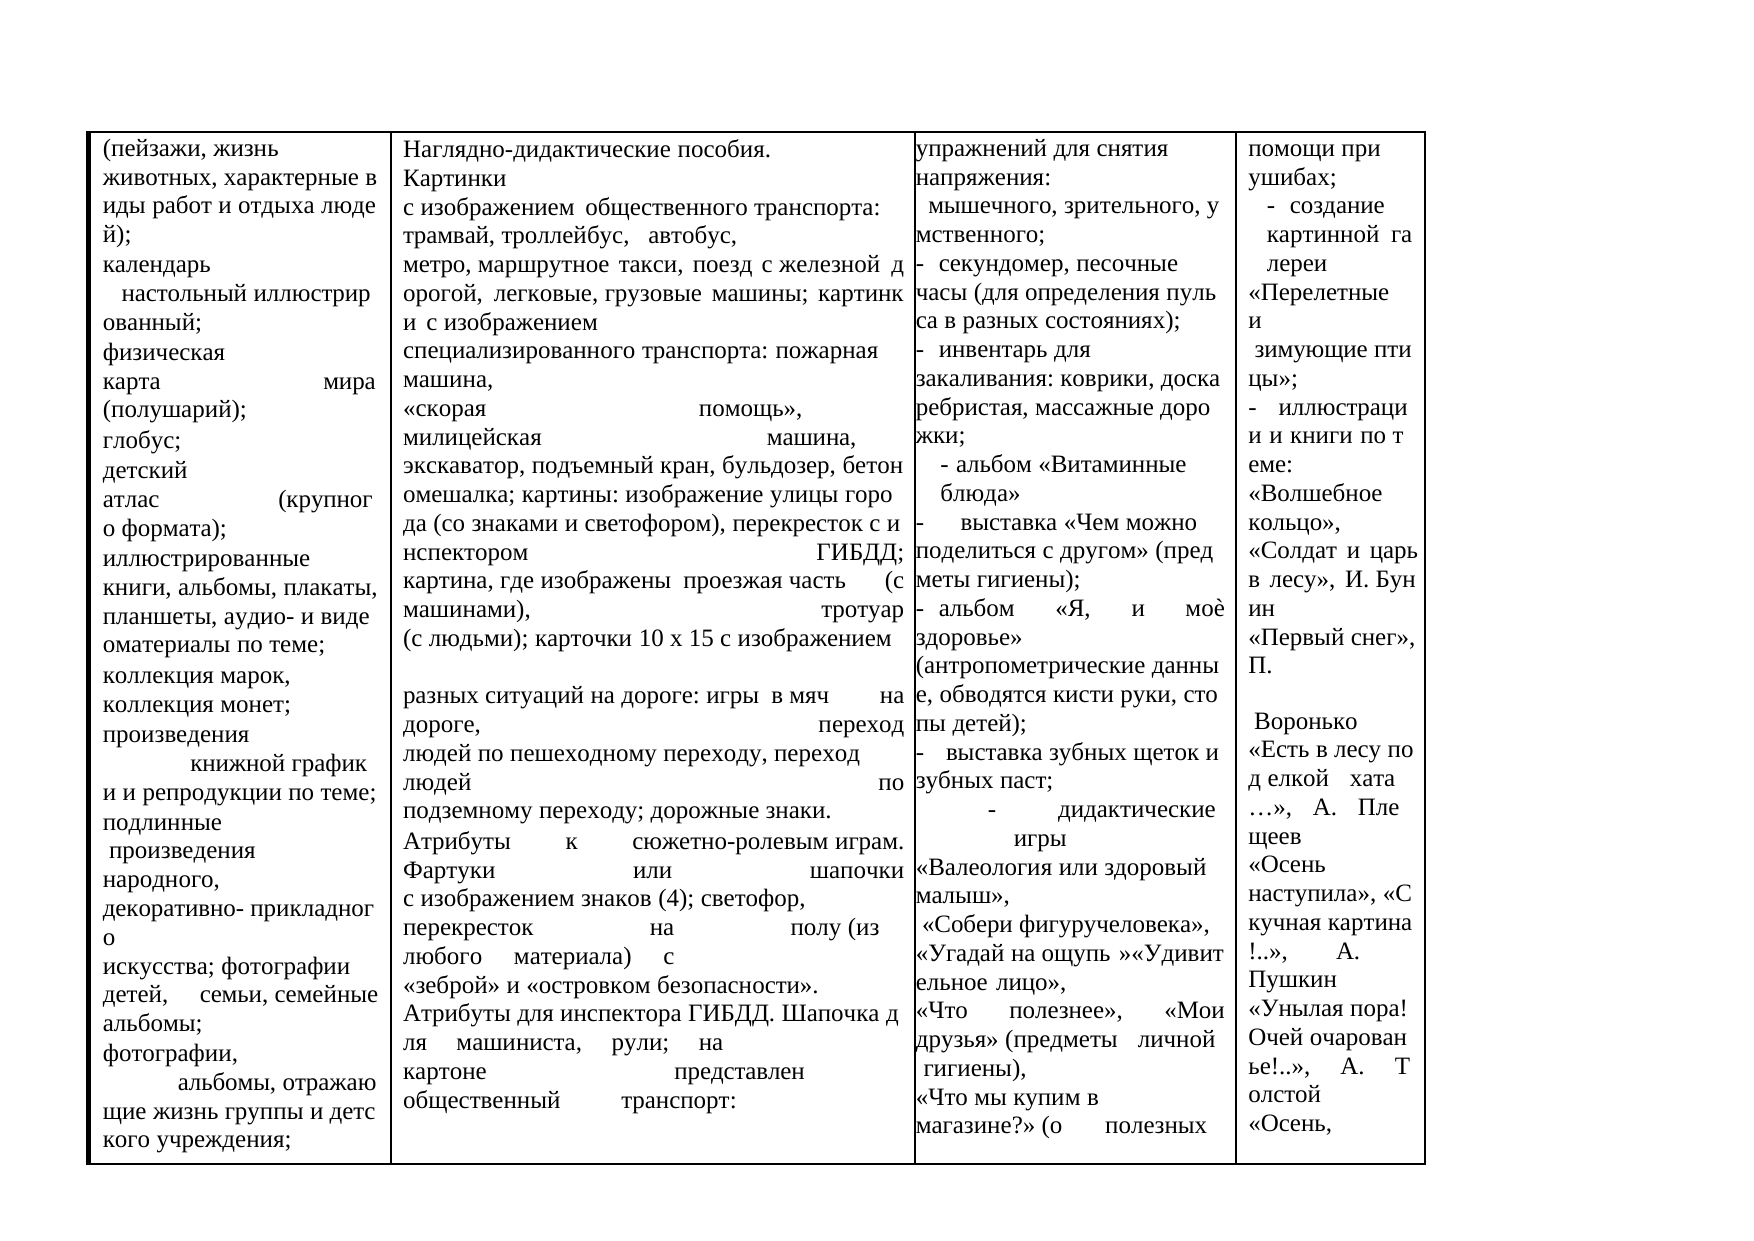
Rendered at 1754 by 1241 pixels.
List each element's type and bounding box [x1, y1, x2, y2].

table_header [91, 133, 390, 1162]
table_header [916, 133, 1235, 1162]
table_header [1237, 133, 1424, 1162]
table_header [392, 133, 914, 1162]
